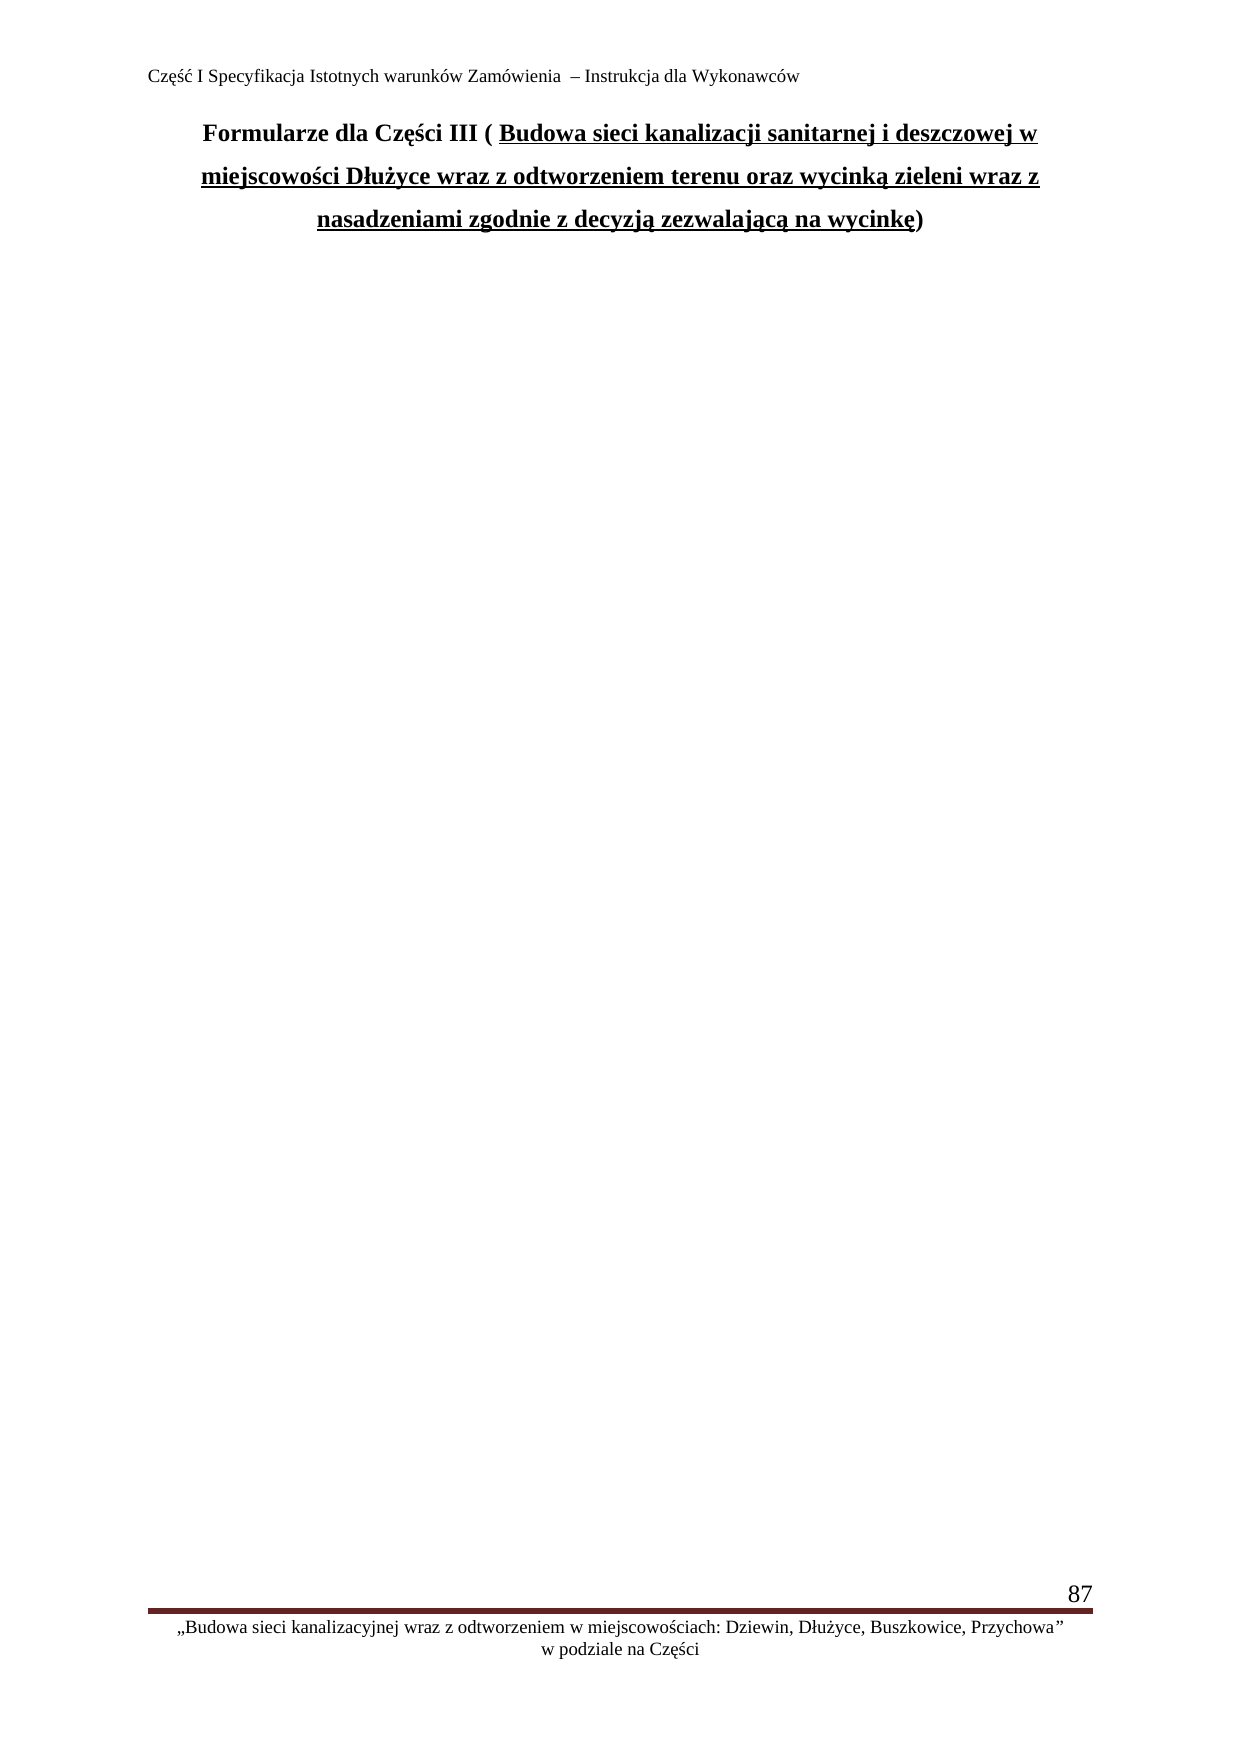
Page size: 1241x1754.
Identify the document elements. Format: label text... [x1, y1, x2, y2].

text Formularze dla Części III ( Budowa sieci kanalizacji sanitarnej i deszczowej w miejscowości Dłużyce wraz z odtworzeniem terenu oraz wycinką zieleni wraz z nasadzeniami zgodnie z decyzją zezwalającą na wycinkę) [148, 118, 1093, 233]
